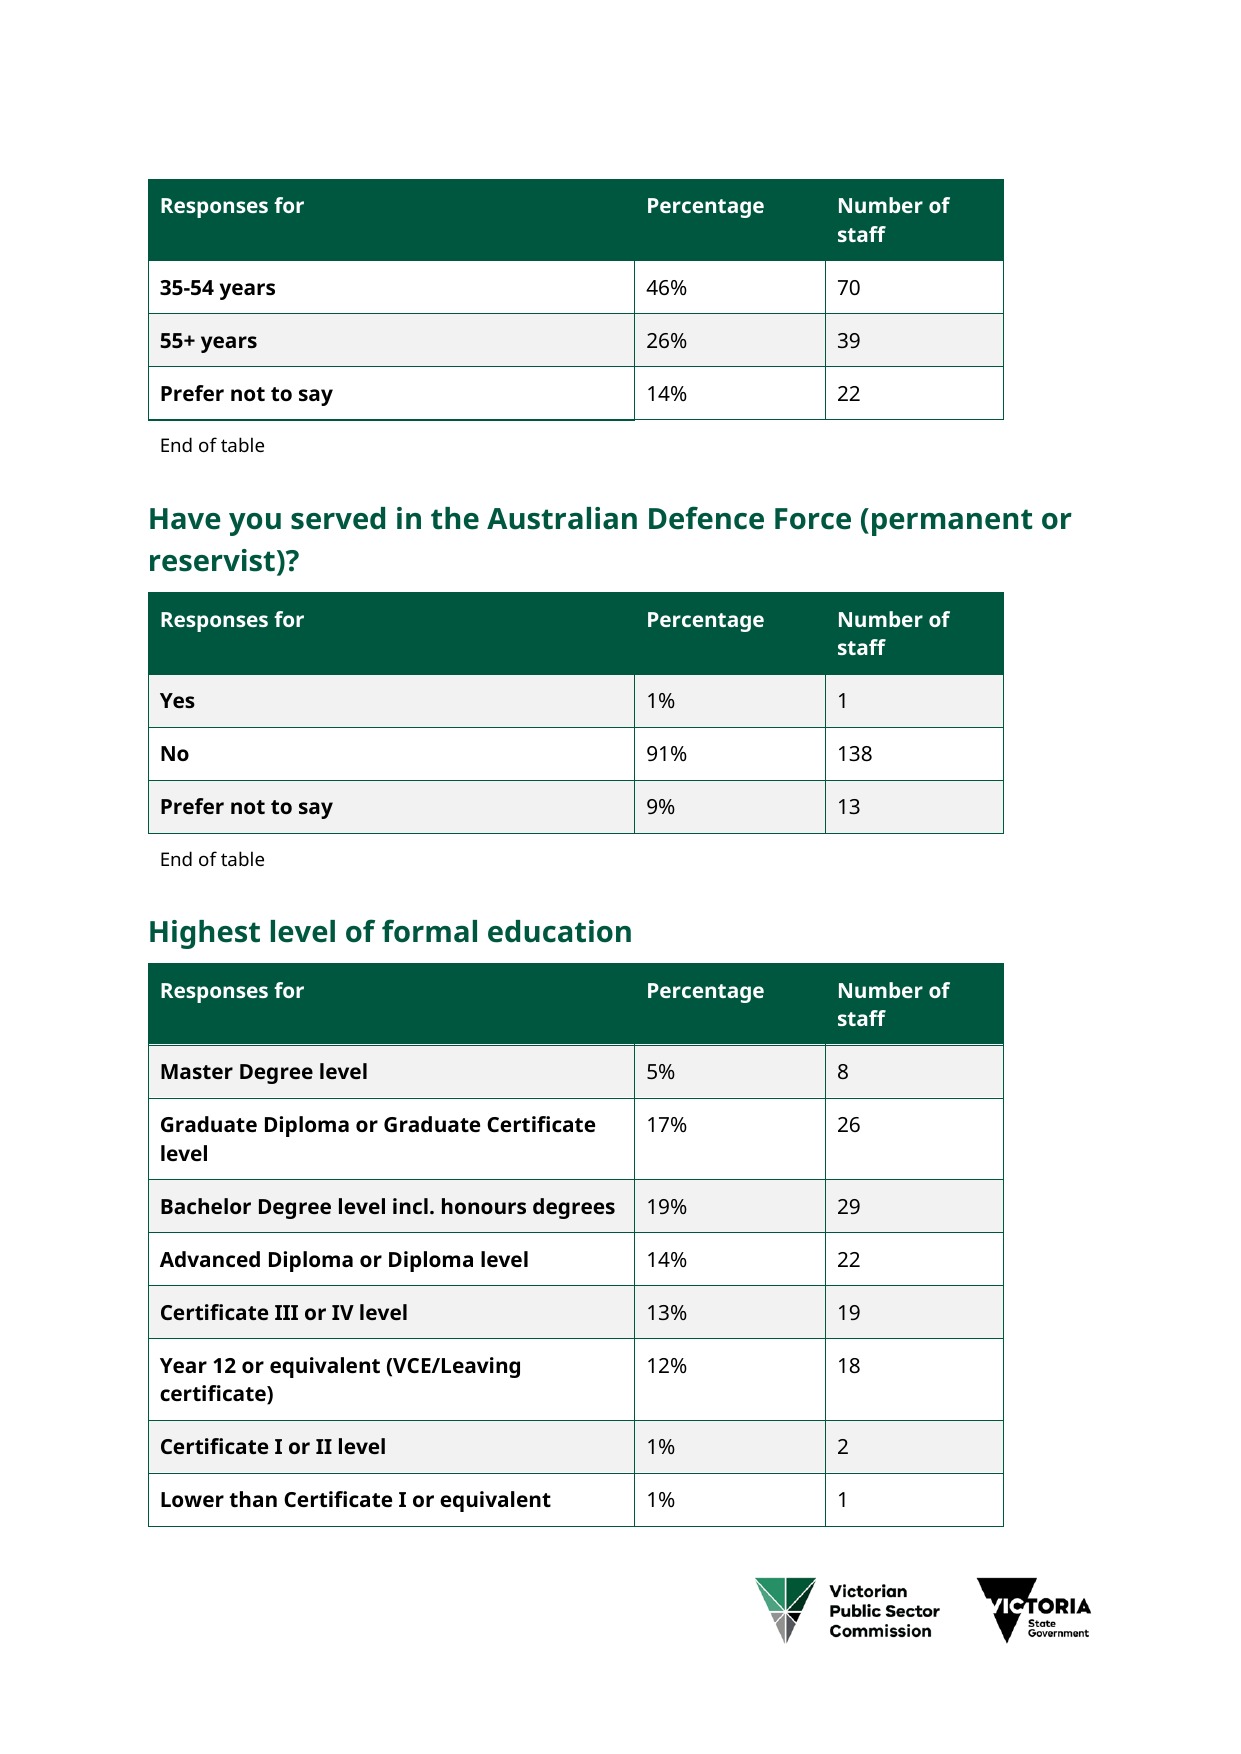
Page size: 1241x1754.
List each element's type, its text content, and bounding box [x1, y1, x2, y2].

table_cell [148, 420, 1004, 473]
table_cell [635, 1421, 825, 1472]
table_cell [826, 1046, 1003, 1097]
subtitle Have you served in the Australian Defence Force (permanent or reservist)? [148, 498, 1092, 580]
subtitle Highest level of formal education [148, 912, 1092, 951]
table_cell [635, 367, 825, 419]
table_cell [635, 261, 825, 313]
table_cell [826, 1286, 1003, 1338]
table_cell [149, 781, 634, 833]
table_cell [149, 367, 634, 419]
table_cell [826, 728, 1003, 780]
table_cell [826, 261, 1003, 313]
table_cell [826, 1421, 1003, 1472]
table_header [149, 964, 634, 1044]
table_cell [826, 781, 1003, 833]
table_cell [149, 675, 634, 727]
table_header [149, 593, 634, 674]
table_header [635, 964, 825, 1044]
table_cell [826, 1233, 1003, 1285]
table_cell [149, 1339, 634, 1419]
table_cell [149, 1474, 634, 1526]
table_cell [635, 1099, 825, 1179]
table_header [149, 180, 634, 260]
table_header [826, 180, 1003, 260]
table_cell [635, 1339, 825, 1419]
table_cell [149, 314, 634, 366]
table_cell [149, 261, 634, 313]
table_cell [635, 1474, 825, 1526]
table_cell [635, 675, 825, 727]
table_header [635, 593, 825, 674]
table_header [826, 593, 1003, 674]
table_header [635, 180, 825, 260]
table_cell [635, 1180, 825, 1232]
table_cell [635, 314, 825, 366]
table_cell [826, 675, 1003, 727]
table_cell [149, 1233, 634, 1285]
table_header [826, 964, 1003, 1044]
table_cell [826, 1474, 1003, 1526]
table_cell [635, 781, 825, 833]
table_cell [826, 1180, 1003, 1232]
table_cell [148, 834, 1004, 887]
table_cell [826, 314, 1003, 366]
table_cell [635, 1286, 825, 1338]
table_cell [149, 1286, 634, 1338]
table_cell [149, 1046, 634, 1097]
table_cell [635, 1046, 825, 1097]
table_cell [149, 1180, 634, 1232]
picture [754, 1577, 1093, 1645]
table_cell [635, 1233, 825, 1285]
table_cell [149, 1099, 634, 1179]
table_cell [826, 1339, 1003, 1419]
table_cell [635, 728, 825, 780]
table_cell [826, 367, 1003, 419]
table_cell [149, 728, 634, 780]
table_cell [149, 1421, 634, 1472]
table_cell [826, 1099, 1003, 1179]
